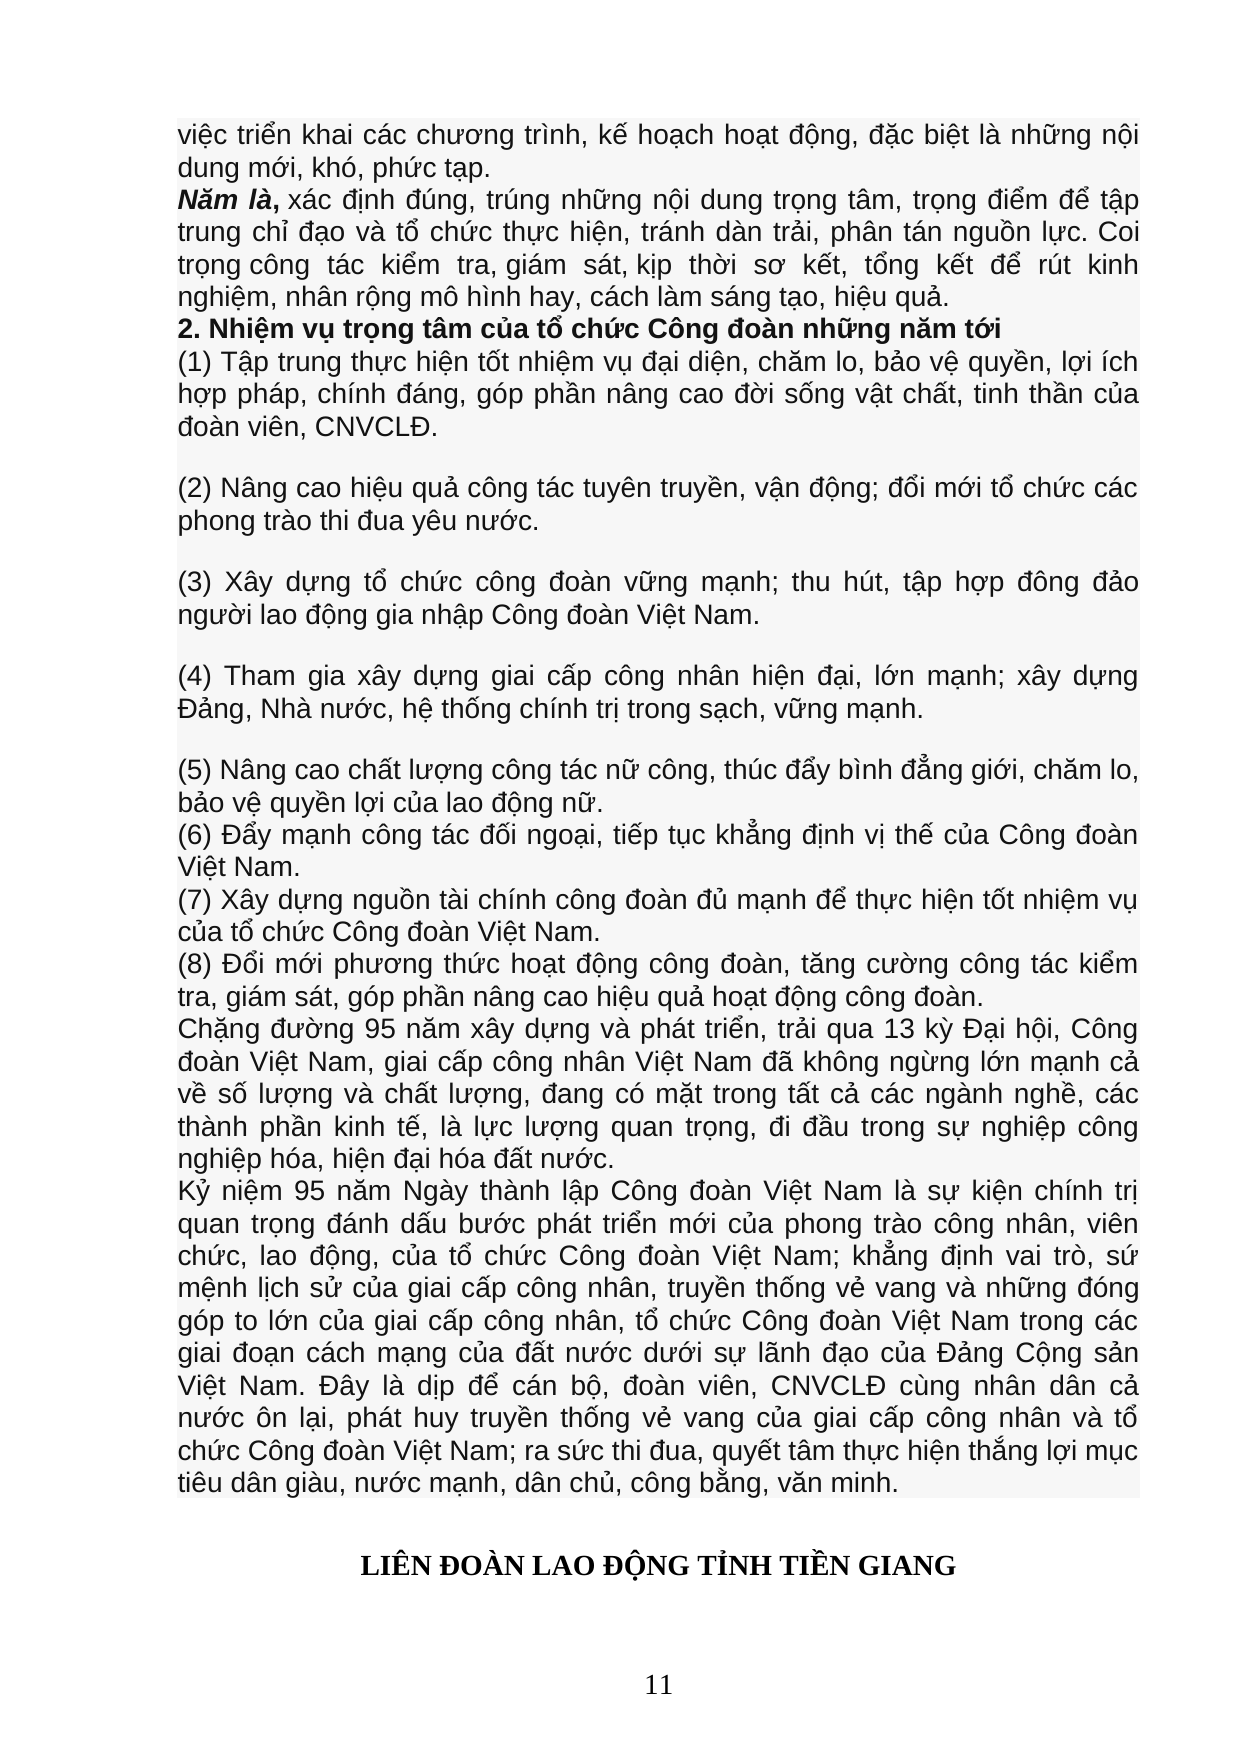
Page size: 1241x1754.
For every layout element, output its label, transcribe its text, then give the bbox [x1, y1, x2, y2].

text (4) Tham gia xây dựng giai cấp công nhân hiện đại, lớn mạnh; xây dựng Đảng, Nhà nước, hệ thống chính trị trong sạch, vững mạnh. [177, 659, 1140, 724]
text Chặng đường 95 năm xây dựng và phát triển, trải qua 13 kỳ Đại hội, Công đoàn Việt Nam, giai cấp công nhân Việt Nam đã không ngừng lớn mạnh cả về số lượng và chất lượng, đang có mặt trong tất cả các ngành nghề, các thành phần kinh tế, là lực lượng quan trọng, đi đầu trong sự nghiệp công nghiệp hóa, hiện đại hóa đất nước. [177, 1012, 1140, 1174]
text (8) Đổi mới phương thức hoạt động công đoàn, tăng cường công tác kiểm tra, giám sát, góp phần nâng cao hiệu quả hoạt động công đoàn. [177, 947, 1140, 1012]
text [177, 118, 1140, 183]
text (2) Nâng cao hiệu quả công tác tuyên truyền, vận động; đổi mới tổ chức các phong trào thi đua yêu nước. [177, 471, 1140, 536]
text LIÊN ĐOÀN LAO ĐỘNG TỈNH TIỀN GIANG [177, 1548, 1140, 1582]
text 2. Nhiệm vụ trọng tâm của tổ chức Công đoàn những năm tới [177, 312, 1140, 345]
text (1) Tập trung thực hiện tốt nhiệm vụ đại diện, chăm lo, bảo vệ quyền, lợi ích hợp pháp, chính đáng, góp phần nâng cao đời sống vật chất, tinh thần của đoàn viên, CNVCLĐ. [177, 345, 1140, 442]
text (6) Đẩy mạnh công tác đối ngoại, tiếp tục khẳng định vị thế của Công đoàn Việt Nam. [177, 818, 1140, 883]
text (3) Xây dựng tổ chức công đoàn vững mạnh; thu hút, tập hợp đông đảo người lao động gia nhập Công đoàn Việt Nam. [177, 565, 1140, 630]
text Kỷ niệm 95 năm Ngày thành lập Công đoàn Việt Nam là sự kiện chính trị quan trọng đánh dấu bước phát triển mới của phong trào công nhân, viên chức, lao động, của tổ chức Công đoàn Việt Nam; khẳng định vai trò, sứ mệnh lịch sử của giai cấp công nhân, truyền thống vẻ vang và những đóng góp to lớn của giai cấp công nhân, tổ chức Công đoàn Việt Nam trong các giai đoạn cách mạng của đất nước dưới sự lãnh đạo của Đảng Cộng sản Việt Nam. Đây là dịp để cán bộ, đoàn viên, CNVCLĐ cùng nhân dân cả nước ôn lại, phát huy truyền thống vẻ vang của giai cấp công nhân và tổ chức Công đoàn Việt Nam; ra sức thi đua, quyết tâm thực hiện thắng lợi mục tiêu dân giàu, nước mạnh, dân chủ, công bằng, văn minh. [177, 1174, 1140, 1498]
text (7) Xây dựng nguồn tài chính công đoàn đủ mạnh để thực hiện tốt nhiệm vụ của tổ chức Công đoàn Việt Nam. [177, 883, 1140, 947]
text Năm là, xác định đúng, trúng những nội dung trọng tâm, trọng điểm để tập trung chỉ đạo và tổ chức thực hiện, tránh dàn trải, phân tán nguồn lực. Coi trọng công tác kiểm tra, giám sát, kịp thời sơ kết, tổng kết để rút kinh nghiệm, nhân rộng mô hình hay, cách làm sáng tạo, hiệu quả. [177, 183, 1140, 312]
text (5) Nâng cao chất lượng công tác nữ công, thúc đẩy bình đẳng giới, chăm lo, bảo vệ quyền lợi của lao động nữ. [177, 753, 1140, 818]
